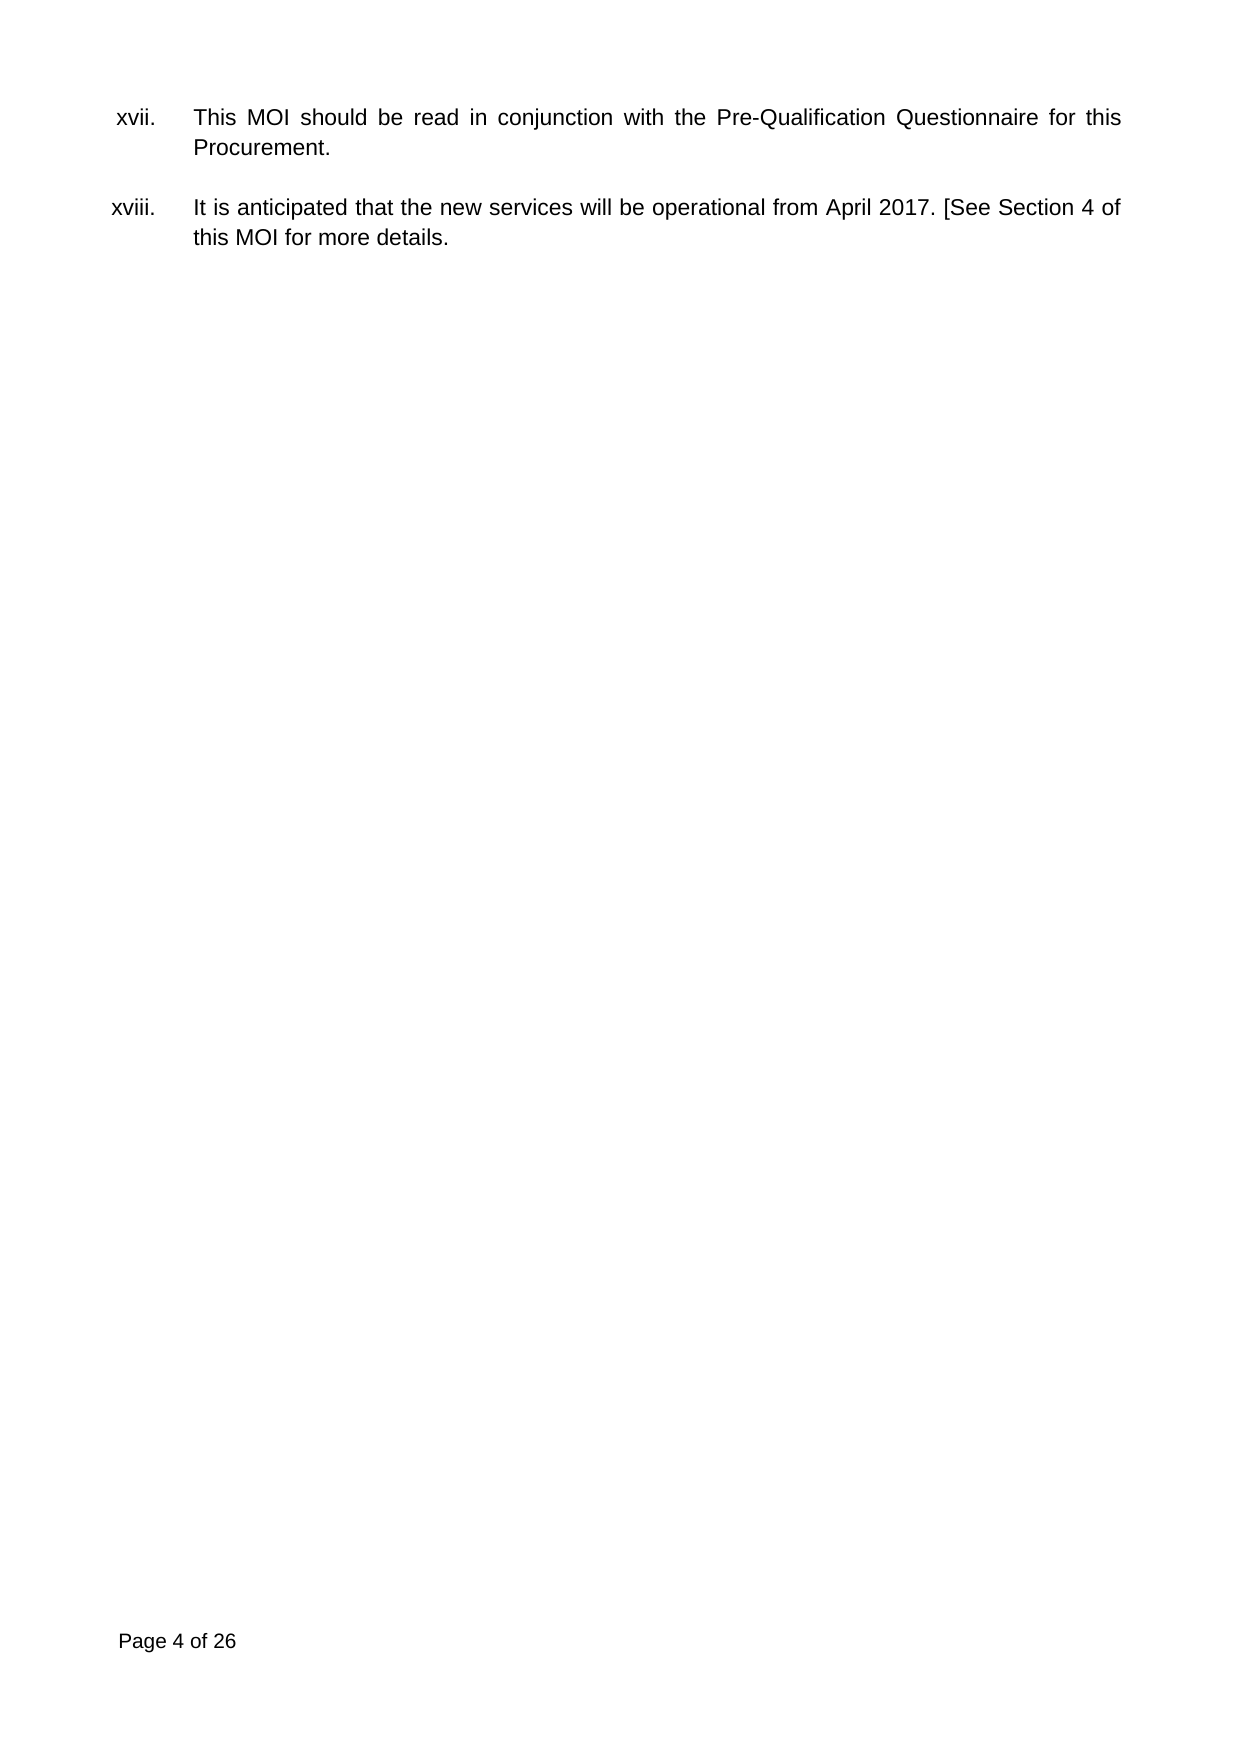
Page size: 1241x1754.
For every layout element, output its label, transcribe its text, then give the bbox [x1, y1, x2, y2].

list It is anticipated that the new services will be operational from April 2017. [See Section 4 of this MOI for more details. [156, 194, 1122, 251]
list This MOI should be read in conjunction with the Pre-Qualification Questionnaire for this Procurement. [156, 103, 1122, 160]
